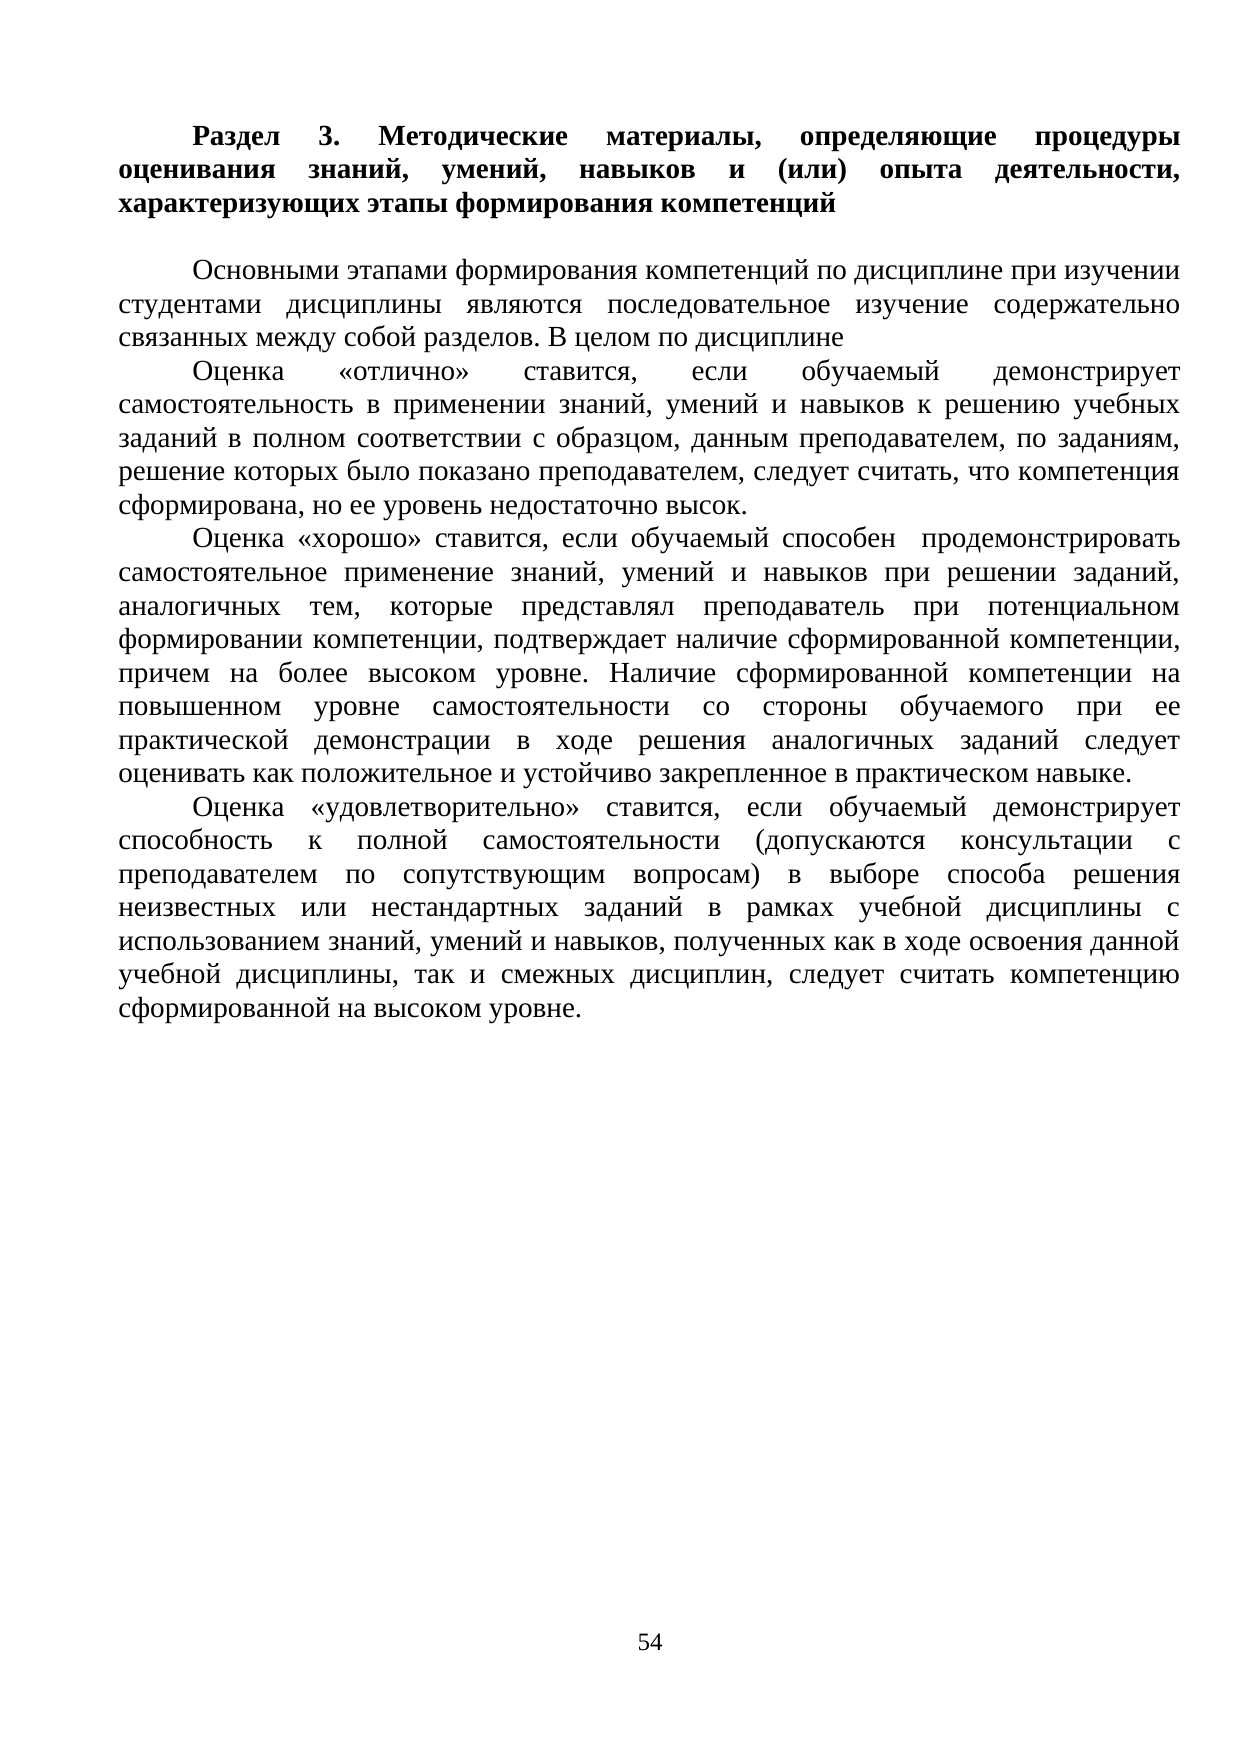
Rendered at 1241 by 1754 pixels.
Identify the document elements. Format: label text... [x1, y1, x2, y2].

text Оценка «хорошо» ставится, если обучаемый способен продемонстрировать самостоятельное применение знаний, умений и навыков при решении заданий, аналогичных тем, которые представлял преподаватель при потенциальном формировании компетенции, подтверждает наличие сформированной компетенции, причем на более высоком уровне. Наличие сформированной компетенции на повышенном уровне самостоятельности со стороны обучаемого при ее практической демонстрации в ходе решения аналогичных заданий следует оценивать как положительное и устойчиво закрепленное в практическом навыке. [118, 521, 1181, 789]
text Раздел 3. Методические материалы, определяющие процедуры оценивания знаний, умений, навыков и (или) опыта деятельности, характеризующих этапы формирования компетенций [118, 118, 1181, 219]
text Оценка «отлично» ставится, если обучаемый демонстрирует самостоятельность в применении знаний, умений и навыков к решению учебных заданий в полном соответствии с образцом, данным преподавателем, по заданиям, решение которых было показано преподавателем, следует считать, что компетенция сформирована, но ее уровень недостаточно высок. [118, 353, 1181, 521]
text Оценка «удовлетворительно» ставится, если обучаемый демонстрирует способность к полной самостоятельности (допускаются консультации с преподавателем по сопутствующим вопросам) в выборе способа решения неизвестных или нестандартных заданий в рамках учебной дисциплины с использованием знаний, умений и навыков, полученных как в ходе освоения данной учебной дисциплины, так и смежных дисциплин, следует считать компетенцию сформированной на высоком уровне. [118, 789, 1181, 1024]
text Основными этапами формирования компетенций по дисциплине при изучении студентами дисциплины являются последовательное изучение содержательно связанных между собой разделов. В целом по дисциплине [118, 252, 1181, 353]
